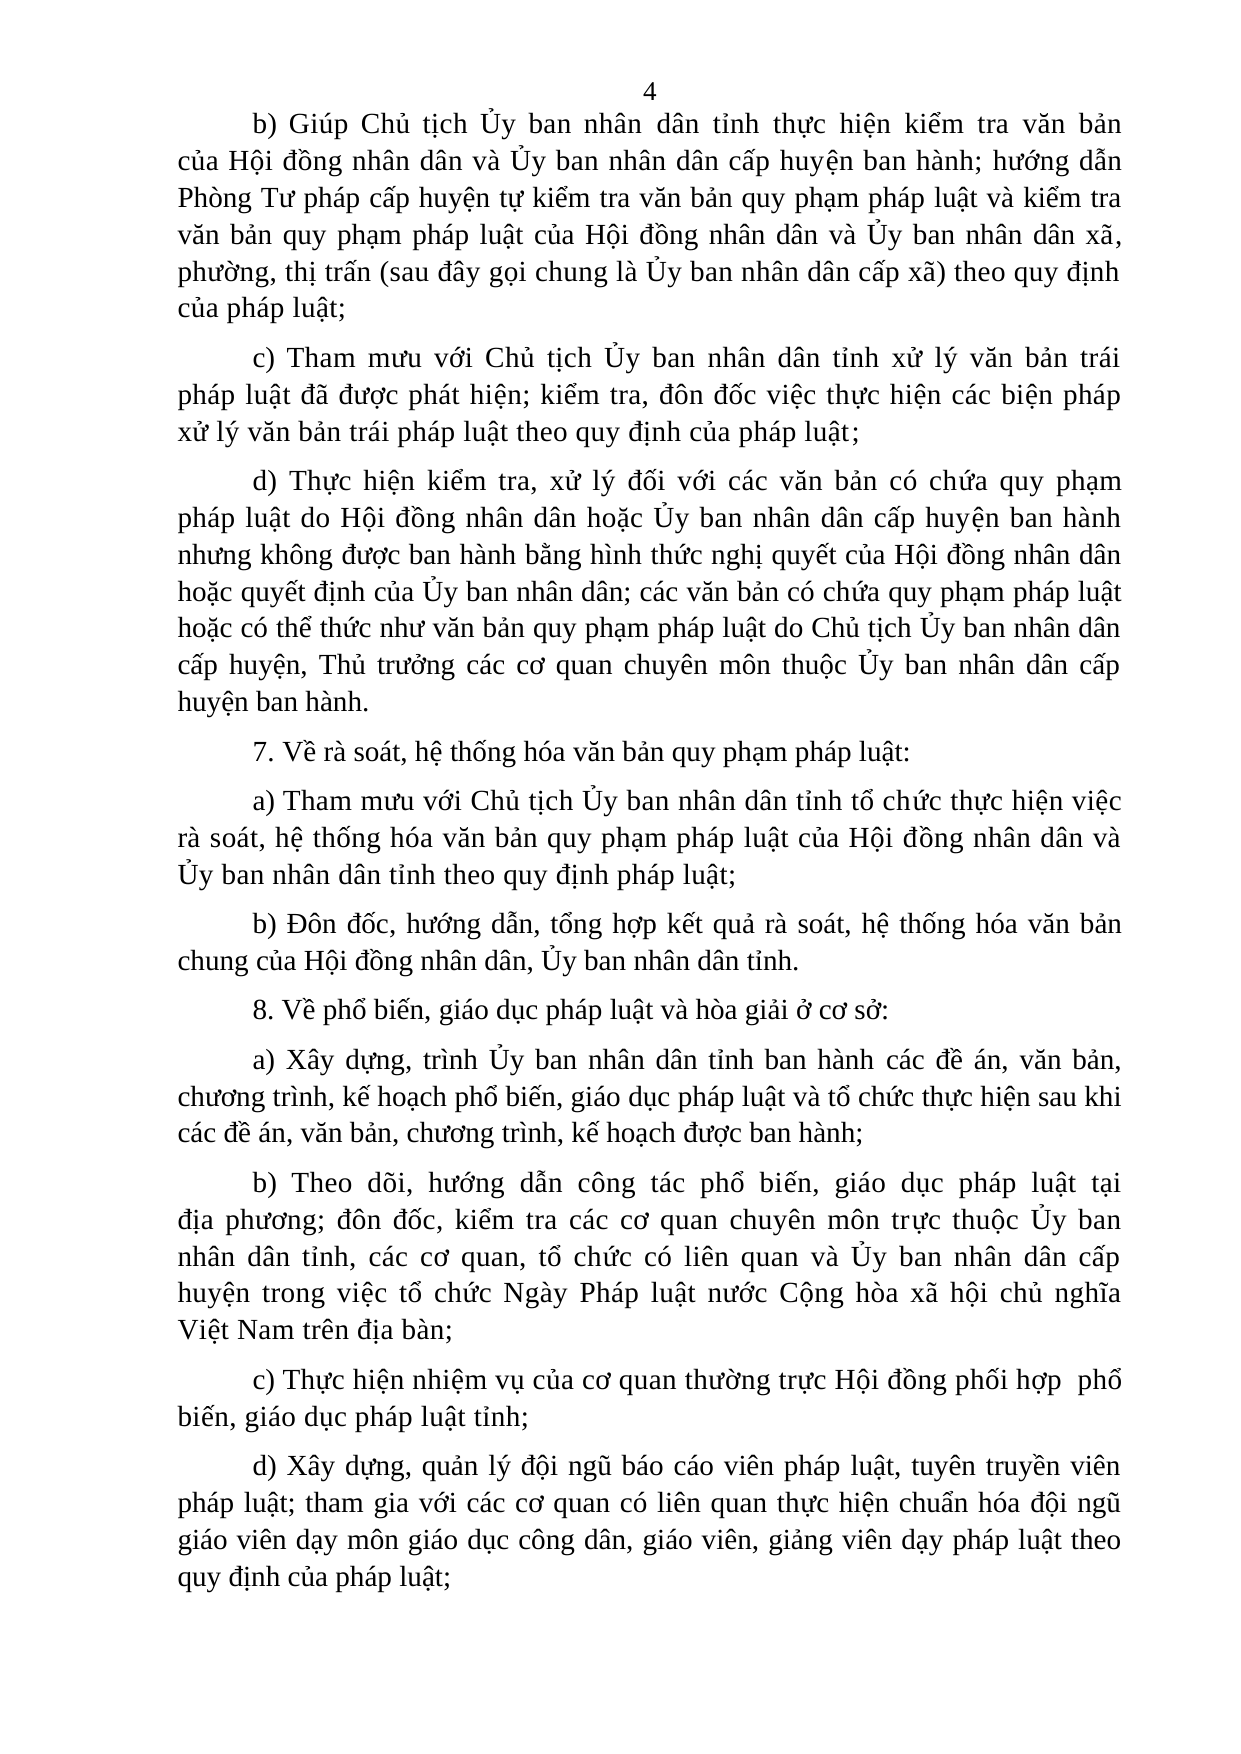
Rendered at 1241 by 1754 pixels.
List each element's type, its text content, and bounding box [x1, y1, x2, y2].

text a) Xây dựng, trình Ủy ban nhân dân tỉnh ban hành các đề án, văn bản, chương trình, kế hoạch phổ biến, giáo dục pháp luật và tổ chức thực hiện sau khi các đề án, văn bản, chương trình, kế hoạch được ban hành; [177, 1042, 1122, 1149]
text 7. Về rà soát, hệ thống hóa văn bản quy phạm pháp luật: [177, 734, 1122, 767]
text 8. Về phổ biến, giáo dục pháp luật và hòa giải ở cơ sở: [177, 992, 1122, 1026]
text c) Tham mưu với Chủ tịch Ủy ban nhân dân tỉnh xử lý văn bản trái pháp luật đã được phát hiện; kiểm tra, đôn đốc việc thực hiện các biện pháp xử lý văn bản trái pháp luật theo quy định của pháp luật; [177, 340, 1122, 447]
text b) Đôn đốc, hướng dẫn, tổng hợp kết quả rà soát, hệ thống hóa văn bản chung của Hội đồng nhân dân, Ủy ban nhân dân tỉnh. [177, 906, 1122, 977]
text d) Thực hiện kiểm tra, xử lý đối với các văn bản có chứa quy phạm pháp luật do Hội đồng nhân dân hoặc Ủy ban nhân dân cấp huyện ban hành nhưng không được ban hành bằng hình thức nghị quyết của Hội đồng nhân dân hoặc quyết định của Ủy ban nhân dân; các văn bản có chứa quy phạm pháp luật hoặc có thể thức như văn bản quy phạm pháp luật do Chủ tịch Ủy ban nhân dân cấp huyện, Thủ trưởng các cơ quan chuyên môn thuộc Ủy ban nhân dân cấp huyện ban hành. [177, 463, 1122, 500]
text b) Giúp Chủ tịch Ủy ban nhân dân tỉnh thực hiện kiểm tra văn bản của Hội đồng nhân dân và Ủy ban nhân dân cấp huyện ban hành; hướng dẫn Phòng Tư pháp cấp huyện tự kiểm tra văn bản quy phạm pháp luật và kiểm tra văn bản quy phạm pháp luật của Hội đồng nhân dân và Ủy ban nhân dân xã, phường, thị trấn (sau đây gọi chung là Ủy ban nhân dân cấp xã) theo quy định của pháp luật; [177, 106, 1122, 324]
text d) Xây dựng, quản lý đội ngũ báo cáo viên pháp luật, tuyên truyền viên pháp luật; tham gia với các cơ quan có liên quan thực hiện chuẩn hóa đội ngũ giáo viên dạy môn giáo dục công dân, giáo viên, giảng viên dạy pháp luật theo quy định của pháp luật; [177, 1448, 1122, 1592]
text d) Thực hiện kiểm tra, xử lý đối với các văn bản có chứa quy phạm pháp luật do Hội đồng nhân dân hoặc Ủy ban nhân dân cấp huyện ban hành nhưng không được ban hành bằng hình thức nghị quyết của Hội đồng nhân dân hoặc quyết định của Ủy ban nhân dân; các văn bản có chứa quy phạm pháp luật hoặc có thể thức như văn bản quy phạm pháp luật do Chủ tịch Ủy ban nhân dân cấp huyện, Thủ trưởng các cơ quan chuyên môn thuộc Ủy ban nhân dân cấp huyện ban hành. [177, 681, 1122, 718]
text b) Theo dõi, hướng dẫn công tác phổ biến, giáo dục pháp luật tại địa phương; đôn đốc, kiểm tra các cơ quan chuyên môn trực thuộc Ủy ban nhân dân tỉnh, các cơ quan, tổ chức có liên quan và Ủy ban nhân dân cấp huyện trong việc tổ chức Ngày Pháp luật nước Cộng hòa xã hội chủ nghĩa Việt Nam trên địa bàn; [177, 1165, 1122, 1346]
text c) Thực hiện nhiệm vụ của cơ quan thường trực Hội đồng phối hợp phổ biến, giáo dục pháp luật tỉnh; [177, 1362, 1122, 1432]
text a) Tham mưu với Chủ tịch Ủy ban nhân dân tỉnh tổ chức thực hiện việc rà soát, hệ thống hóa văn bản quy phạm pháp luật của Hội đồng nhân dân và Ủy ban nhân dân tỉnh theo quy định pháp luật; [177, 783, 1122, 890]
